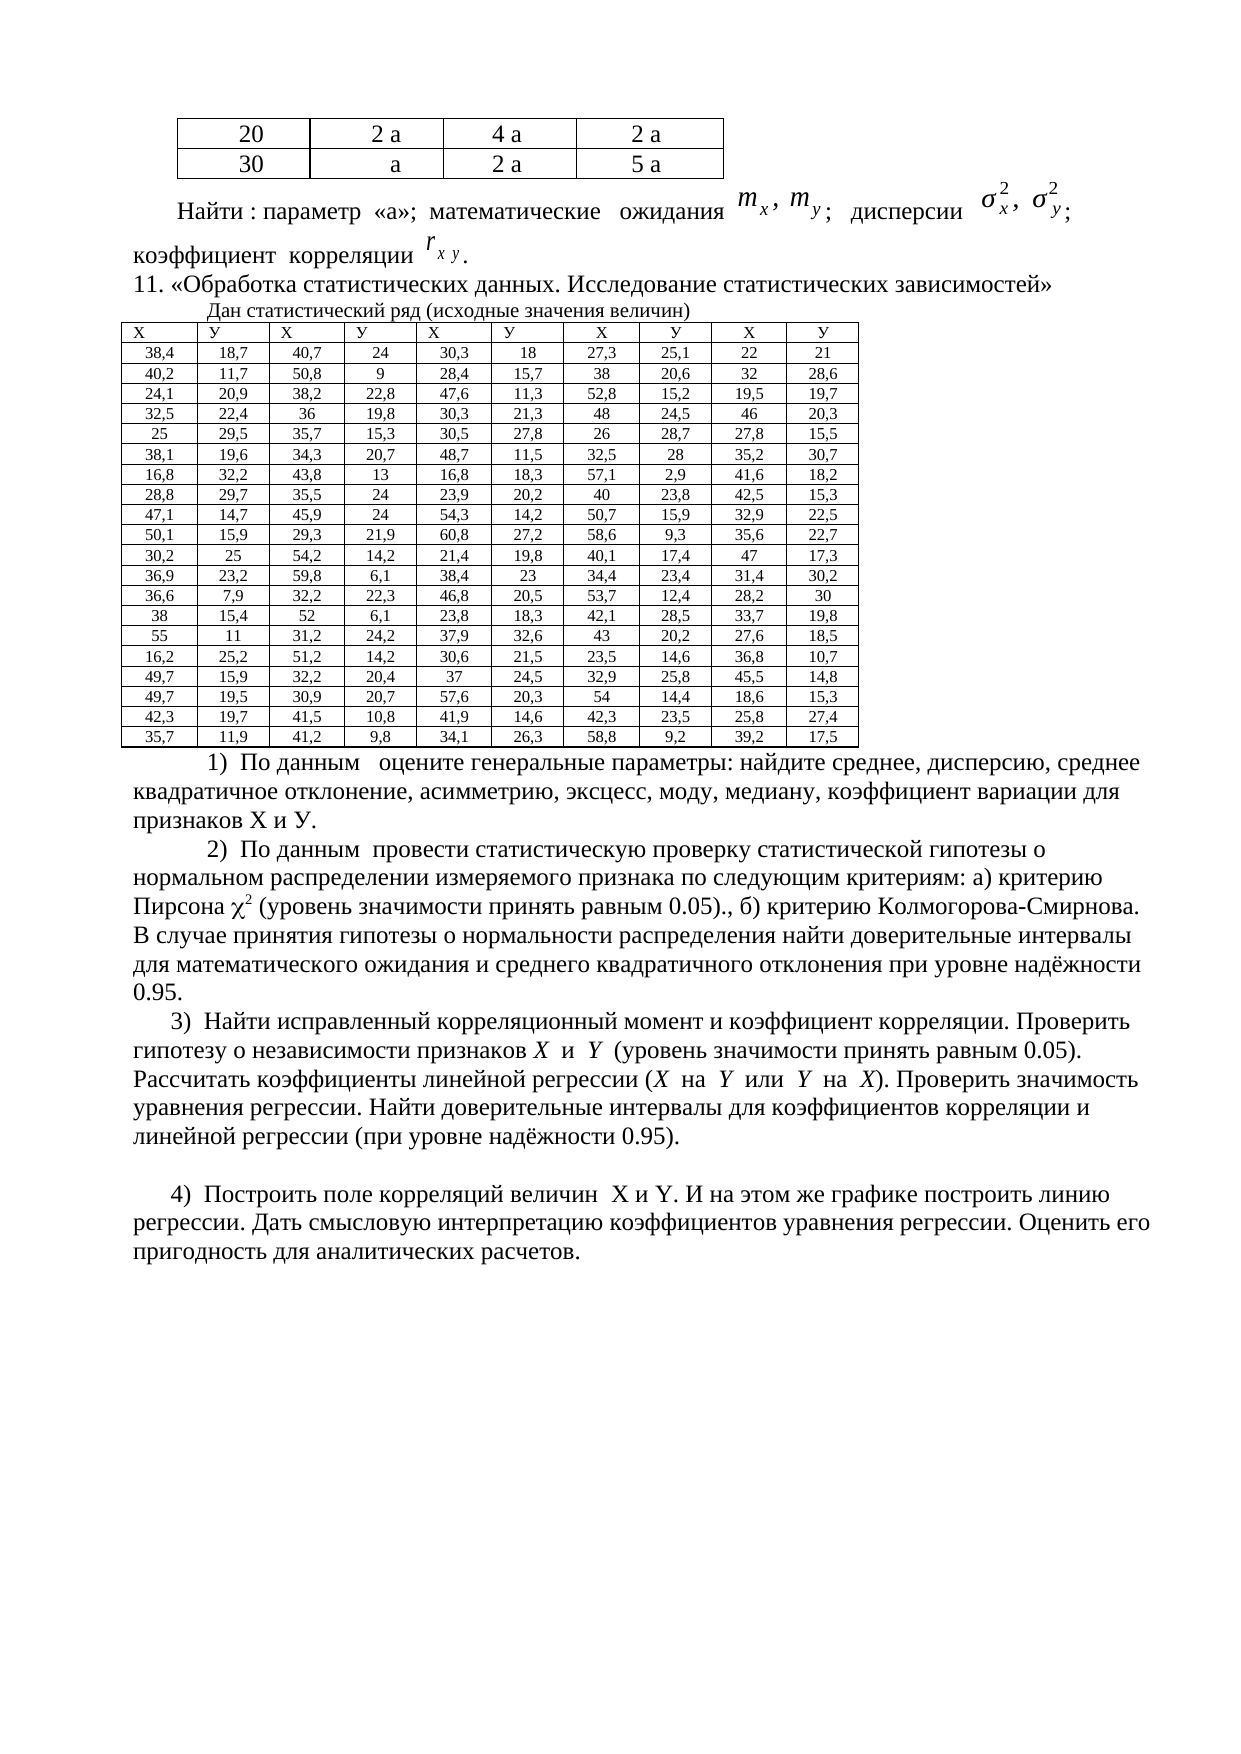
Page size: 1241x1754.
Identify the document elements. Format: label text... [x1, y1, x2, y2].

table_cell 18,3 [492, 606, 563, 625]
table_cell 19,8 [492, 545, 563, 564]
table_cell 30,3 [417, 404, 491, 423]
table_cell 20,4 [345, 667, 416, 686]
text Дан статистический ряд (исходные значения величин) [133, 298, 1152, 322]
table_header У [787, 323, 858, 342]
table_cell 24,5 [492, 667, 563, 686]
table_cell 28,7 [640, 424, 711, 443]
table_cell 18,6 [712, 687, 786, 706]
table_cell 23,9 [417, 485, 491, 504]
table_header Х [564, 323, 639, 342]
table_cell 18,5 [787, 626, 858, 645]
table_cell 50,8 [270, 364, 344, 383]
table_cell 30,3 [417, 343, 491, 362]
table_cell 16,2 [122, 646, 197, 666]
table_cell 30,6 [417, 646, 491, 666]
table_cell 58,6 [564, 525, 639, 544]
table_cell 59,8 [270, 566, 344, 585]
table_cell 26,3 [492, 727, 563, 746]
table_cell 47,6 [417, 384, 491, 403]
table_cell 35,7 [122, 727, 197, 746]
table_cell 23 [492, 566, 563, 585]
table_cell 16,8 [417, 465, 491, 484]
table_cell 5 а [577, 149, 723, 178]
table_cell 20,6 [640, 364, 711, 383]
table_cell 19,8 [787, 606, 858, 625]
table_cell 19,5 [712, 384, 786, 403]
table_cell 22,7 [787, 525, 858, 544]
text 3) Найти исправленный корреляционный момент и коэффициент корреляции. Проверить гипотезу о независимости признаков X и Y (уровень значимости принять равным 0.05). Рассчитать коэффициенты линейной регрессии (X на Y или Y на X). Проверить значимость уравнения регрессии. Найти доверительные интервалы для коэффициентов корреляции и линейной регрессии (при уровне надёжности 0.95). [133, 1006, 1152, 1150]
table_cell 25 [198, 545, 269, 564]
table_cell 32,9 [564, 667, 639, 686]
table_cell 28,6 [787, 364, 858, 383]
table_cell 37,9 [417, 626, 491, 645]
table_cell 45,9 [270, 505, 344, 524]
table_cell 24 [345, 485, 416, 504]
table_cell 25,1 [640, 343, 711, 362]
table_cell 36,8 [712, 646, 786, 666]
table_cell 38,1 [122, 444, 197, 463]
table_cell 17,4 [640, 545, 711, 564]
table_cell 32,5 [122, 404, 197, 423]
table_cell 11 [198, 626, 269, 645]
table_cell 9 [345, 364, 416, 383]
table_header У [198, 323, 269, 342]
table_header У [492, 323, 563, 342]
table_cell 31,4 [712, 566, 786, 585]
table_cell 29,7 [198, 485, 269, 504]
table_cell 23,8 [640, 485, 711, 504]
table_cell 51,2 [270, 646, 344, 666]
table_cell 24,5 [640, 404, 711, 423]
table_cell 14,2 [345, 646, 416, 666]
text Найти : параметр «а»; математические ожидания ; дисперсии ; коэффициент корреляции . [133, 179, 1152, 269]
table_cell 27,8 [492, 424, 563, 443]
text 11. «Обработка статистических данных. Исследование статистических зависимостей» [133, 269, 1152, 298]
table_cell 36 [270, 404, 344, 423]
table_cell 23,8 [417, 606, 491, 625]
table_cell 22 [712, 343, 786, 362]
table_cell 33,7 [712, 606, 786, 625]
table_header У [640, 323, 711, 342]
table_cell 43,8 [270, 465, 344, 484]
table_cell 19,5 [198, 687, 269, 706]
table_cell 21,9 [345, 525, 416, 544]
table_header Х [122, 323, 197, 342]
table_cell 27,2 [492, 525, 563, 544]
table_cell 30,9 [270, 687, 344, 706]
table_cell 40,1 [564, 545, 639, 564]
table_cell 25,8 [712, 707, 786, 726]
text 4) Построить поле корреляций величин X и Y. И на этом же графике построить линию регрессии. Дать смысловую интерпретацию коэффициентов уравнения регрессии. Оценить его пригодность для аналитических расчетов. [133, 1179, 1152, 1265]
table_cell 30,2 [122, 545, 197, 564]
table_cell 21,4 [417, 545, 491, 564]
table_cell 22,4 [198, 404, 269, 423]
table_cell 28,4 [417, 364, 491, 383]
table_cell 57,6 [417, 687, 491, 706]
table_cell 49,7 [122, 687, 197, 706]
table_cell 22,5 [787, 505, 858, 524]
table_cell 24 [345, 505, 416, 524]
table_cell а [311, 149, 443, 178]
table_cell 41,2 [270, 727, 344, 746]
table_cell 22,3 [345, 586, 416, 605]
table_cell 27,8 [712, 424, 786, 443]
table_cell 19,8 [345, 404, 416, 423]
table_cell 41,6 [712, 465, 786, 484]
table_cell 55 [122, 626, 197, 645]
table_cell 6,1 [345, 566, 416, 585]
table_cell 23,5 [640, 707, 711, 726]
table_cell 10,7 [787, 646, 858, 666]
table_header Х [712, 323, 786, 342]
table_cell 6,1 [345, 606, 416, 625]
table_cell 28,2 [712, 586, 786, 605]
table_cell 30,2 [787, 566, 858, 585]
table_cell 20,2 [640, 626, 711, 645]
table_cell 16,8 [122, 465, 197, 484]
table_cell 11,9 [198, 727, 269, 746]
table_cell 60,8 [417, 525, 491, 544]
table_cell 19,7 [198, 707, 269, 726]
table_cell 50,7 [564, 505, 639, 524]
table_cell 20,7 [345, 687, 416, 706]
table_cell 11,3 [492, 384, 563, 403]
table_cell 18,3 [492, 465, 563, 484]
table_cell 36,6 [122, 586, 197, 605]
table_cell 46,8 [417, 586, 491, 605]
table_cell 28,8 [122, 485, 197, 504]
table_cell 38 [564, 364, 639, 383]
table_cell 31,2 [270, 626, 344, 645]
table_cell 23,2 [198, 566, 269, 585]
table_cell 38,4 [417, 566, 491, 585]
table_cell 54,2 [270, 545, 344, 564]
table_cell 48 [564, 404, 639, 423]
table_cell 29,5 [198, 424, 269, 443]
table_cell 21,5 [492, 646, 563, 666]
table_cell 36,9 [122, 566, 197, 585]
table_cell 27,3 [564, 343, 639, 362]
table_cell 14,2 [492, 505, 563, 524]
table_cell 15,3 [787, 687, 858, 706]
table_cell 30 [787, 586, 858, 605]
table_cell 18 [492, 343, 563, 362]
table_cell 19,7 [787, 384, 858, 403]
table_cell 34,1 [417, 727, 491, 746]
table_cell 24,2 [345, 626, 416, 645]
table_cell 40,2 [122, 364, 197, 383]
table_cell 20,9 [198, 384, 269, 403]
table_cell 14,2 [345, 545, 416, 564]
table_cell 41,5 [270, 707, 344, 726]
table_cell 47 [712, 545, 786, 564]
table_cell 14,8 [787, 667, 858, 686]
table_cell 23,5 [564, 646, 639, 666]
table_cell 18,2 [787, 465, 858, 484]
table_cell 23,4 [640, 566, 711, 585]
table_cell 19,6 [198, 444, 269, 463]
text 2) По данным провести статистическую проверку статистической гипотезы о нормальном распределении измеряемого признака по следующим критериям: а) критерию Пирсона 2 (уровень значимости принять равным 0.05)., б) критерию Колмогорова-Смирнова. В случае принятия гипотезы о нормальности распределения найти доверительные интервалы для математического ожидания и среднего квадратичного отклонения при уровне надёжности 0.95. [133, 834, 1152, 1006]
table_cell 20,5 [492, 586, 563, 605]
table_cell 15,4 [198, 606, 269, 625]
table_cell 32,2 [270, 586, 344, 605]
table_cell 30,5 [417, 424, 491, 443]
table_cell 32,2 [270, 667, 344, 686]
table_cell 30,7 [787, 444, 858, 463]
table_cell 47,1 [122, 505, 197, 524]
table_cell 35,6 [712, 525, 786, 544]
table_cell 11,7 [198, 364, 269, 383]
table_cell 11,5 [492, 444, 563, 463]
table_cell 14,7 [198, 505, 269, 524]
table_cell 21,3 [492, 404, 563, 423]
table_cell 27,4 [787, 707, 858, 726]
table_cell 39,2 [712, 727, 786, 746]
table_cell 10,8 [345, 707, 416, 726]
table_cell 28,5 [640, 606, 711, 625]
table_cell 20,7 [345, 444, 416, 463]
table_cell 15,3 [345, 424, 416, 443]
table_cell 45,5 [712, 667, 786, 686]
table_cell 32,6 [492, 626, 563, 645]
table_cell 38,4 [122, 343, 197, 362]
table_cell 52 [270, 606, 344, 625]
table_cell 4 а [444, 119, 576, 148]
table_cell 9,3 [640, 525, 711, 544]
table_cell 15,2 [640, 384, 711, 403]
table_cell 20,3 [492, 687, 563, 706]
table_cell 15,9 [198, 667, 269, 686]
table_cell 15,7 [492, 364, 563, 383]
table_cell 42,5 [712, 485, 786, 504]
table_cell 27,6 [712, 626, 786, 645]
table_cell 32,9 [712, 505, 786, 524]
table_cell 35,5 [270, 485, 344, 504]
table_cell 32 [712, 364, 786, 383]
table_cell 30 [178, 149, 309, 178]
table_cell 15,3 [787, 485, 858, 504]
table_cell 42,3 [122, 707, 197, 726]
table_cell 41,9 [417, 707, 491, 726]
table_cell 24,1 [122, 384, 197, 403]
table_cell 53,7 [564, 586, 639, 605]
table_cell 26 [564, 424, 639, 443]
table_header Х [270, 323, 344, 342]
table_cell 40,7 [270, 343, 344, 362]
table_header У [345, 323, 416, 342]
table_cell 54,3 [417, 505, 491, 524]
table_cell 2 а [311, 119, 443, 148]
table_cell 38 [122, 606, 197, 625]
table_cell 18,7 [198, 343, 269, 362]
table_cell 2 а [577, 119, 723, 148]
table_cell 25,2 [198, 646, 269, 666]
table_cell 24 [345, 343, 416, 362]
table_cell 14,6 [640, 646, 711, 666]
table_cell 34,3 [270, 444, 344, 463]
table_header Х [417, 323, 491, 342]
table_cell 2,9 [640, 465, 711, 484]
table_cell 35,7 [270, 424, 344, 443]
table_cell 15,9 [640, 505, 711, 524]
table_cell 17,3 [787, 545, 858, 564]
table_cell 54 [564, 687, 639, 706]
text 1) По данным оцените генеральные параметры: найдите среднее, дисперсию, среднее квадратичное отклонение, асимметрию, эксцесс, моду, медиану, коэффициент вариации для признаков Х и У. [133, 747, 1152, 834]
table_cell 42,3 [564, 707, 639, 726]
table_cell 17,5 [787, 727, 858, 746]
table_cell 50,1 [122, 525, 197, 544]
table_cell 22,8 [345, 384, 416, 403]
table_cell 21 [787, 343, 858, 362]
table_cell 12,4 [640, 586, 711, 605]
table_cell 52,8 [564, 384, 639, 403]
table_cell 58,8 [564, 727, 639, 746]
table_cell 38,2 [270, 384, 344, 403]
table_cell 43 [564, 626, 639, 645]
table_cell 9,2 [640, 727, 711, 746]
table_cell 20,2 [492, 485, 563, 504]
table_cell 2 а [444, 149, 576, 178]
table_cell 25 [122, 424, 197, 443]
table_cell 40 [564, 485, 639, 504]
table_cell 42,1 [564, 606, 639, 625]
table_cell 29,3 [270, 525, 344, 544]
table_cell 14,4 [640, 687, 711, 706]
table_cell 37 [417, 667, 491, 686]
table_cell 25,8 [640, 667, 711, 686]
table_cell 57,1 [564, 465, 639, 484]
table_cell 20,3 [787, 404, 858, 423]
table_cell 28 [640, 444, 711, 463]
table_cell 48,7 [417, 444, 491, 463]
table_cell 15,9 [198, 525, 269, 544]
table_cell 14,6 [492, 707, 563, 726]
table_cell 13 [345, 465, 416, 484]
table_cell 15,5 [787, 424, 858, 443]
table_cell 35,2 [712, 444, 786, 463]
table_cell 32,2 [198, 465, 269, 484]
table_cell 46 [712, 404, 786, 423]
table_cell 9,8 [345, 727, 416, 746]
table_cell 32,5 [564, 444, 639, 463]
table_cell 49,7 [122, 667, 197, 686]
table_cell 7,9 [198, 586, 269, 605]
table_cell 34,4 [564, 566, 639, 585]
table_cell 20 [178, 119, 309, 148]
